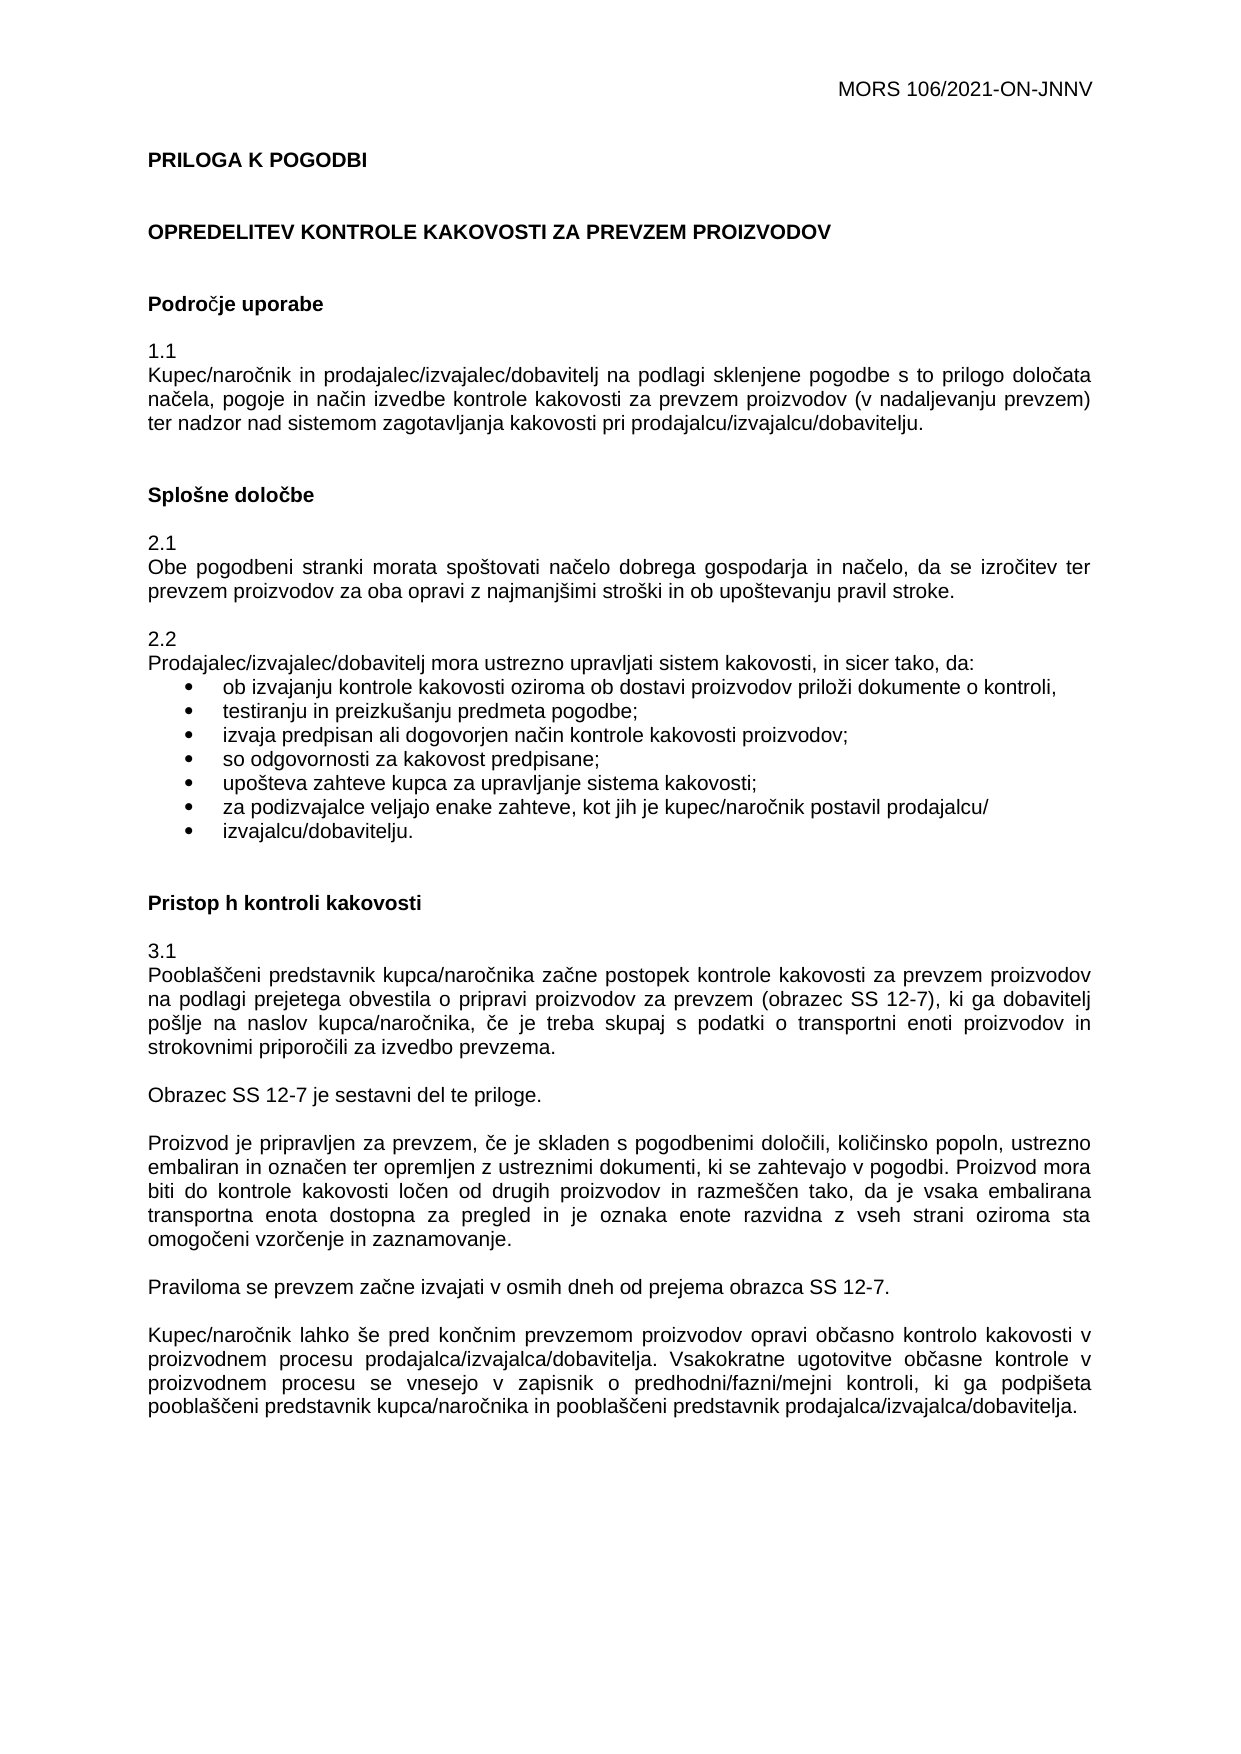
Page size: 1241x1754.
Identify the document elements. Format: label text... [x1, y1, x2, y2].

list upošteva zahteve kupca za upravljanje sistema kakovosti; [185, 771, 1092, 795]
text Področje uporabe [148, 291, 1092, 315]
text PRILOGA K POGODBI [148, 148, 1092, 172]
text Prodajalec/izvajalec/dobavitelj mora ustrezno upravljati sistem kakovosti, in sicer tako, da: [148, 651, 1092, 675]
list izvajalcu/dobavitelju. [185, 819, 1092, 843]
text Splošne določbe [148, 483, 1092, 507]
text Proizvod je pripravljen za prevzem, če je skladen s pogodbenimi določili, količinsko popoln, ustrezno embaliran in označen ter opremljen z ustreznimi dokumenti, ki se zahtevajo v pogodbi. Proizvod mora biti do kontrole kakovosti ločen od drugih proizvodov in razmeščen tako, da je vsaka embalirana transportna enota dostopna za pregled in je oznaka enote razvidna z vseh strani oziroma sta omogočeni vzorčenje in zaznamovanje. [148, 1131, 1092, 1251]
text Kupec/naročnik in prodajalec/izvajalec/dobavitelj na podlagi sklenjene pogodbe s to prilogo določata načela, pogoje in način izvedbe kontrole kakovosti za prevzem proizvodov (v nadaljevanju prevzem) ter nadzor nad sistemom zagotavljanja kakovosti pri prodajalcu/izvajalcu/dobavitelju. [148, 363, 1092, 435]
text 2.1 [148, 531, 1092, 555]
text 1.1 [148, 339, 1092, 363]
text 2.2 [148, 627, 1092, 651]
list testiranju in preizkušanju predmeta pogodbe; [185, 699, 1092, 723]
text Obrazec SS 12-7 je sestavni del te priloge. [148, 1083, 1092, 1107]
list so odgovornosti za kakovost predpisane; [185, 747, 1092, 771]
list izvaja predpisan ali dogovorjen način kontrole kakovosti proizvodov; [185, 723, 1092, 747]
list ob izvajanju kontrole kakovosti oziroma ob dostavi proizvodov priloži dokumente o kontroli, [185, 675, 1092, 699]
text Praviloma se prevzem začne izvajati v osmih dneh od prejema obrazca SS 12-7. [148, 1274, 1092, 1298]
text Pristop h kontroli kakovosti [148, 891, 1092, 915]
text Kupec/naročnik lahko še pred končnim prevzemom proizvodov opravi občasno kontrolo kakovosti v proizvodnem procesu prodajalca/izvajalca/dobavitelja. Vsakokratne ugotovitve občasne kontrole v proizvodnem procesu se vnesejo v zapisnik o predhodni/fazni/mejni kontroli, ki ga podpišeta pooblaščeni predstavnik kupca/naročnika in pooblaščeni predstavnik prodajalca/izvajalca/dobavitelja. [148, 1322, 1092, 1418]
text Obe pogodbeni stranki morata spoštovati načelo dobrega gospodarja in načelo, da se izročitev ter prevzem proizvodov za oba opravi z najmanjšimi stroški in ob upoštevanju pravil stroke. [148, 555, 1092, 603]
list za podizvajalce veljajo enake zahteve, kot jih je kupec/naročnik postavil prodajalcu/ [185, 795, 1092, 819]
text Pooblaščeni predstavnik kupca/naročnika začne postopek kontrole kakovosti za prevzem proizvodov na podlagi prejetega obvestila o pripravi proizvodov za prevzem (obrazec SS 12-7), ki ga dobavitelj pošlje na naslov kupca/naročnika, če je treba skupaj s podatki o transportni enoti proizvodov in strokovnimi priporočili za izvedbo prevzema. [148, 963, 1092, 1059]
text OPREDELITEV KONTROLE KAKOVOSTI ZA PREVZEM PROIZVODOV [148, 219, 1092, 243]
text 3.1 [148, 939, 1092, 963]
